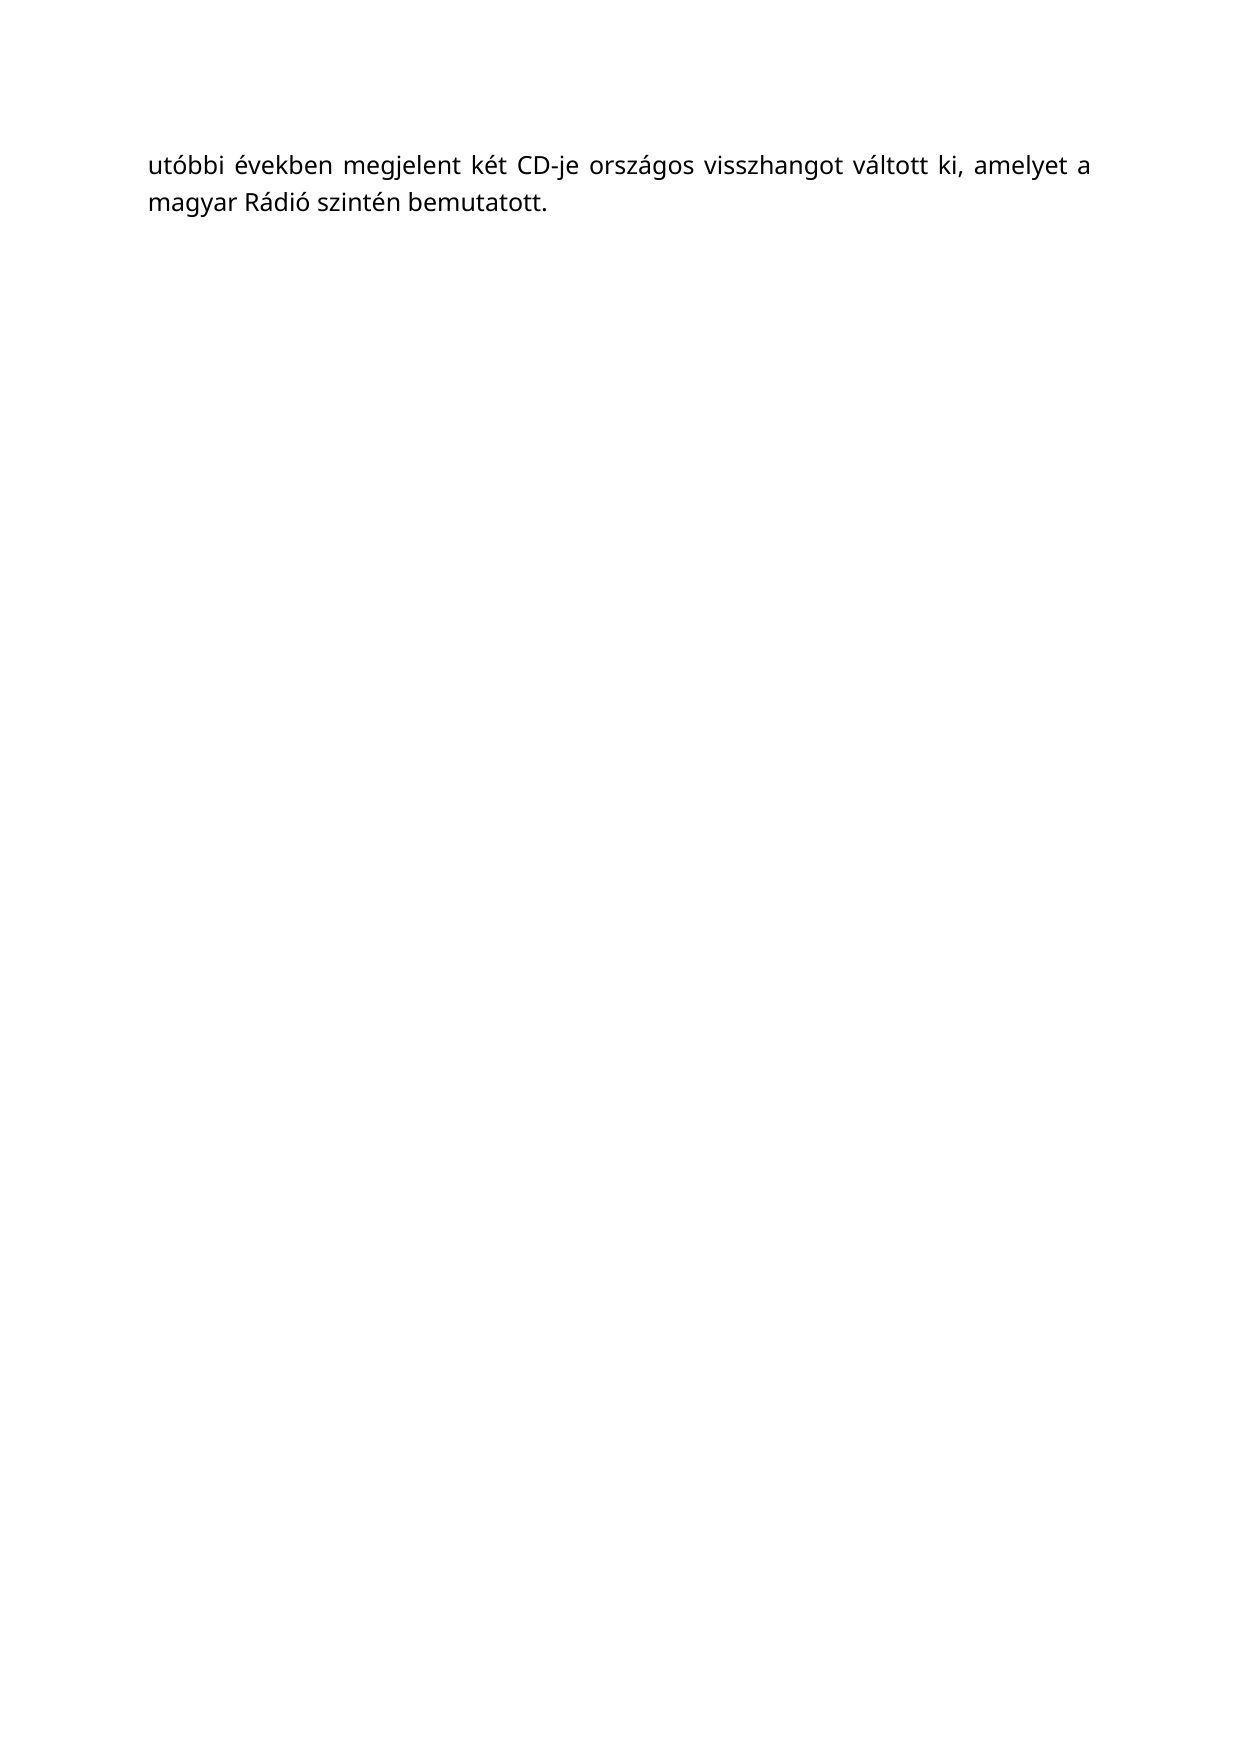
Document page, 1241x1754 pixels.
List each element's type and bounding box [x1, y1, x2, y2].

text [148, 148, 1093, 218]
